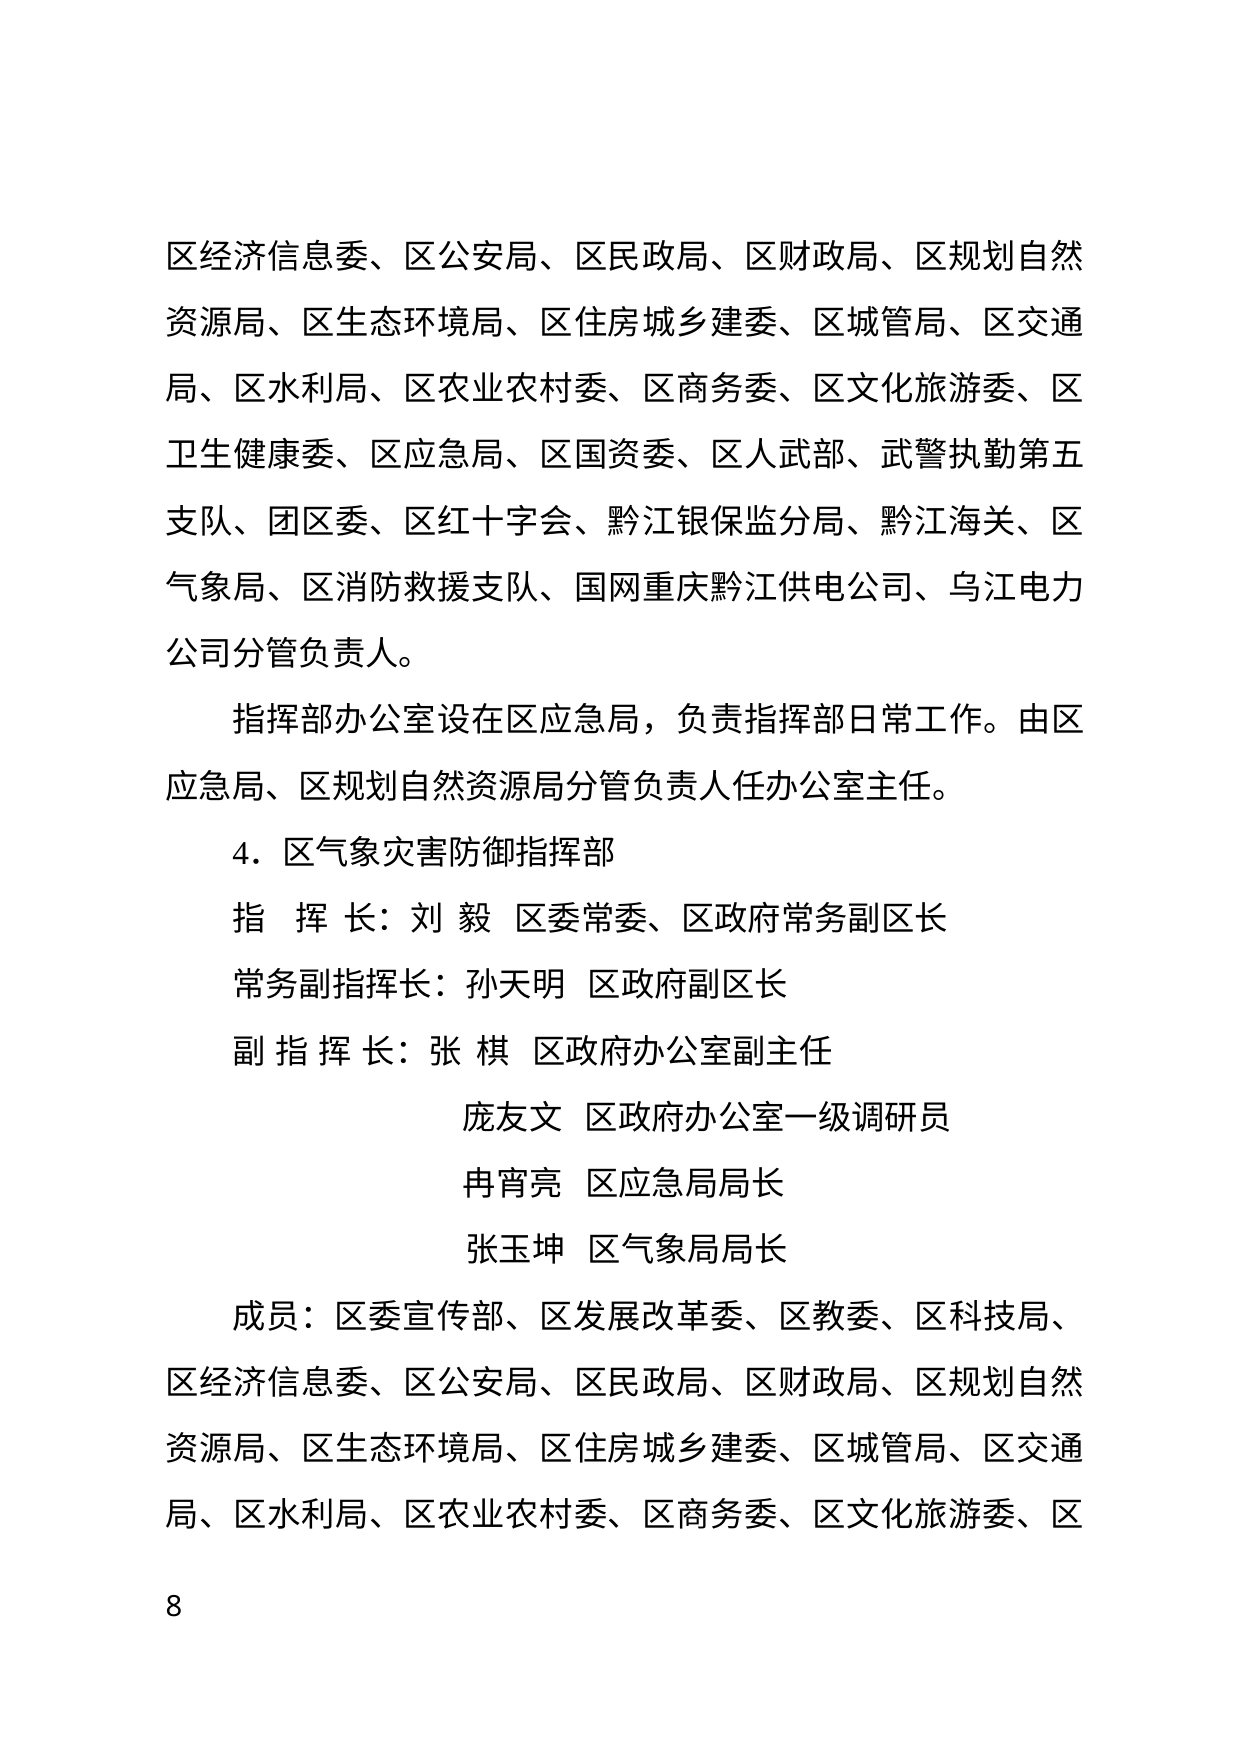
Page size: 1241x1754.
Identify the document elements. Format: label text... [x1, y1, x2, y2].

text 副 指 挥 长：张 棋 区政府办公室副主任 [165, 1015, 1087, 1082]
text 指挥部办公室设在区应急局，负责指挥部日常工作。由区应急局、区规划自然资源局分管负责人任办公室主任。 [165, 684, 1087, 817]
text 指 挥 长：刘 毅 区委常委、区政府常务副区长 [165, 883, 1087, 949]
text 张玉坤 区气象局局长 [165, 1214, 1087, 1280]
text 4．区气象灾害防御指挥部 [165, 817, 1087, 883]
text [165, 220, 1087, 684]
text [165, 1280, 1087, 1545]
text 冉宵亮 区应急局局长 [165, 1148, 1087, 1214]
text 庞友文 区政府办公室一级调研员 [165, 1082, 1087, 1148]
text 常务副指挥长：孙天明 区政府副区长 [165, 949, 1087, 1015]
